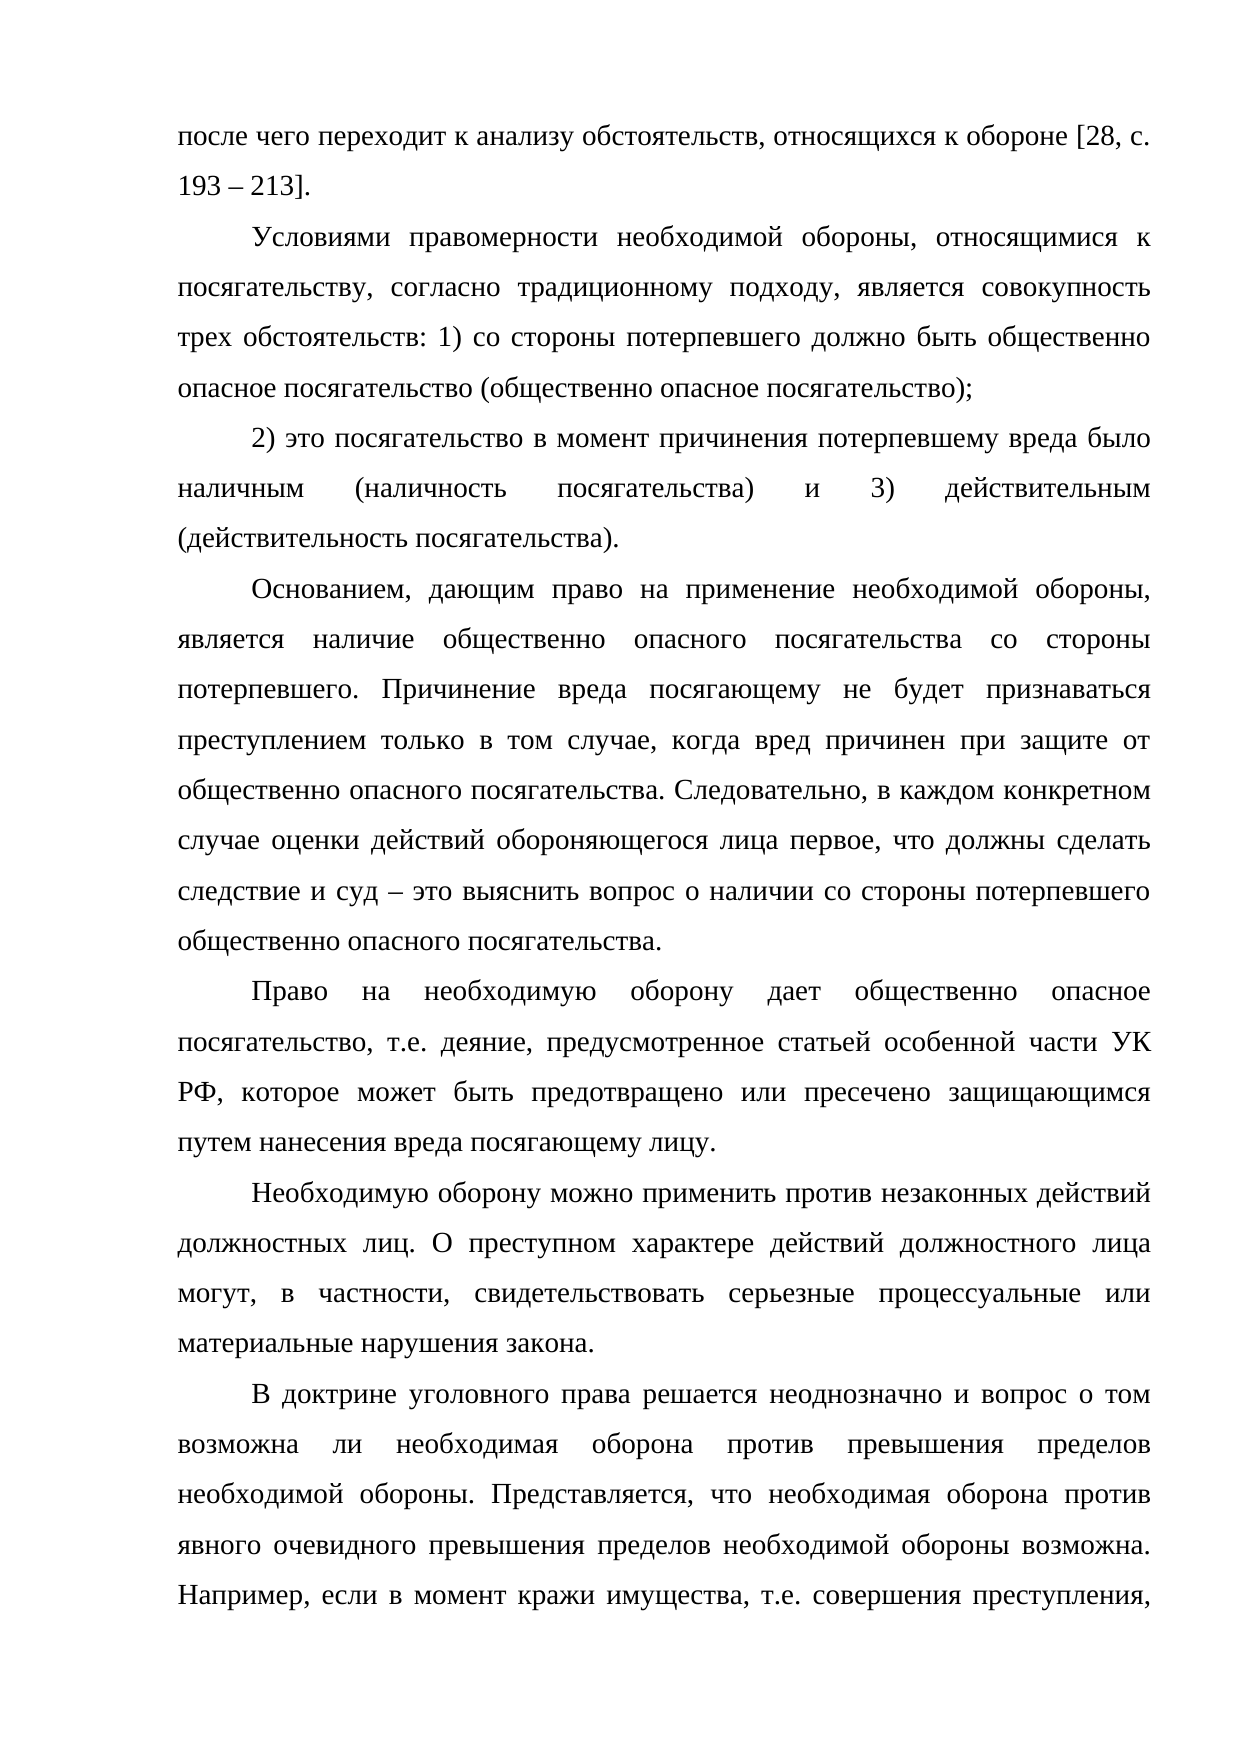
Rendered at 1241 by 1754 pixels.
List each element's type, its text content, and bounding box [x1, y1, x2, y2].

text Необходимую оборону можно применить против незаконных действий должностных лиц. О преступном характере действий должностного лица могут, в частности, свидетельствовать серьезные процессуальные или материальные нарушения закона. [177, 1175, 1152, 1359]
text 2) это посягательство в момент причинения потерпевшему вреда было наличным (наличность посягательства) и 3) действительным (действительность посягательства). [177, 420, 1152, 554]
text Право на необходимую оборону дает общественно опасное посягательство, т.е. деяние, предусмотренное статьей особенной части УК РФ, которое может быть предотвращено или пресечено защищающимся путем нанесения вреда посягающему лицу. [177, 973, 1152, 1158]
text Основанием, дающим право на применение необходимой обороны, является наличие общественно опасного посягательства со стороны потерпевшего. Причинение вреда посягающему не будет признаваться преступлением только в том случае, когда вред причинен при защите от общественно опасного посягательства. Следовательно, в каждом конкретном случае оценки действий обороняющегося лица первое, что должны сделать следствие и суд – это выяснить вопрос о наличии со стороны потерпевшего общественно опасного посягательства. [177, 571, 1152, 957]
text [177, 1376, 1152, 1611]
text Условиями правомерности необходимой обороны, относящимися к посягательству, согласно традиционному подходу, является совокупность трех обстоятельств: 1) со стороны потерпевшего должно быть общественно опасное посягательство (общественно опасное посягательство); [177, 219, 1152, 403]
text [177, 118, 1152, 202]
